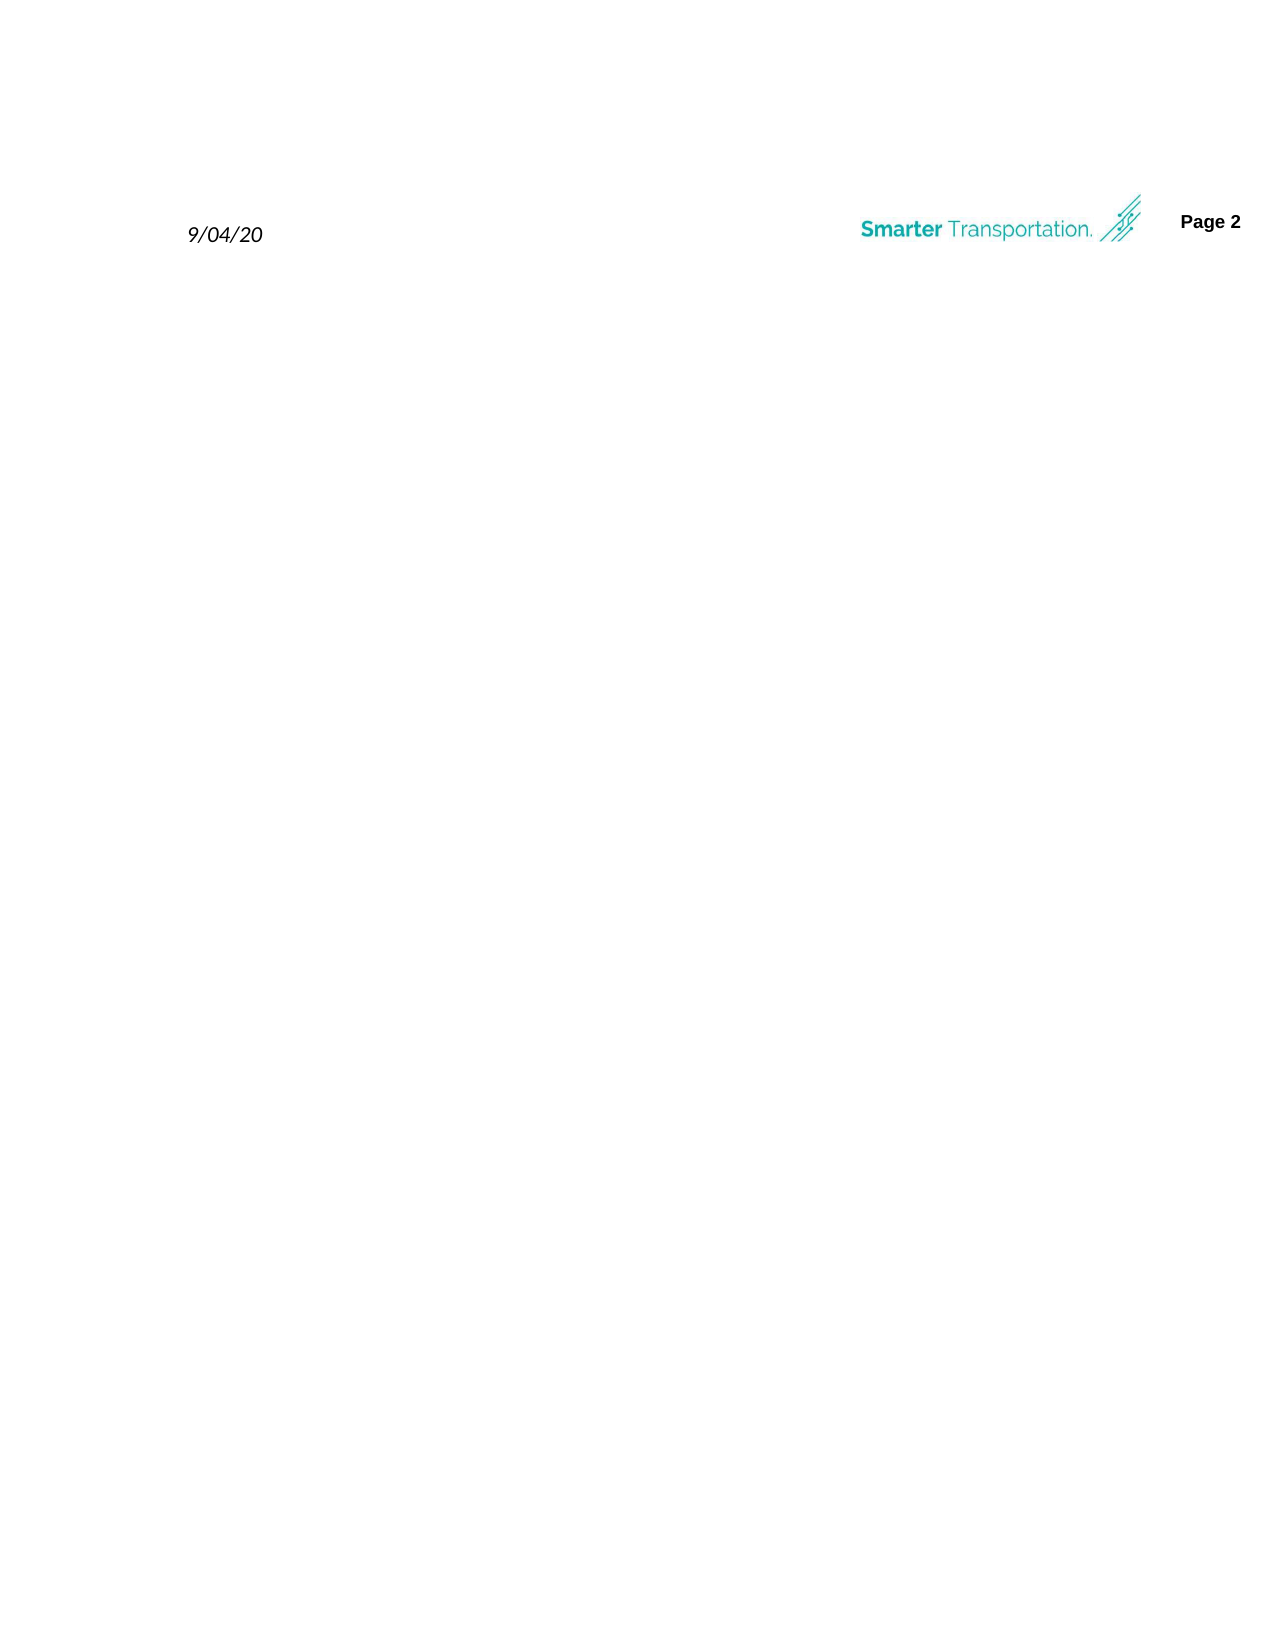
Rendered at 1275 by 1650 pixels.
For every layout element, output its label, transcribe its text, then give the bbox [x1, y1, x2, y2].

text 9/04/20 Page 2 [186, 211, 1252, 249]
picture [1097, 192, 1141, 211]
